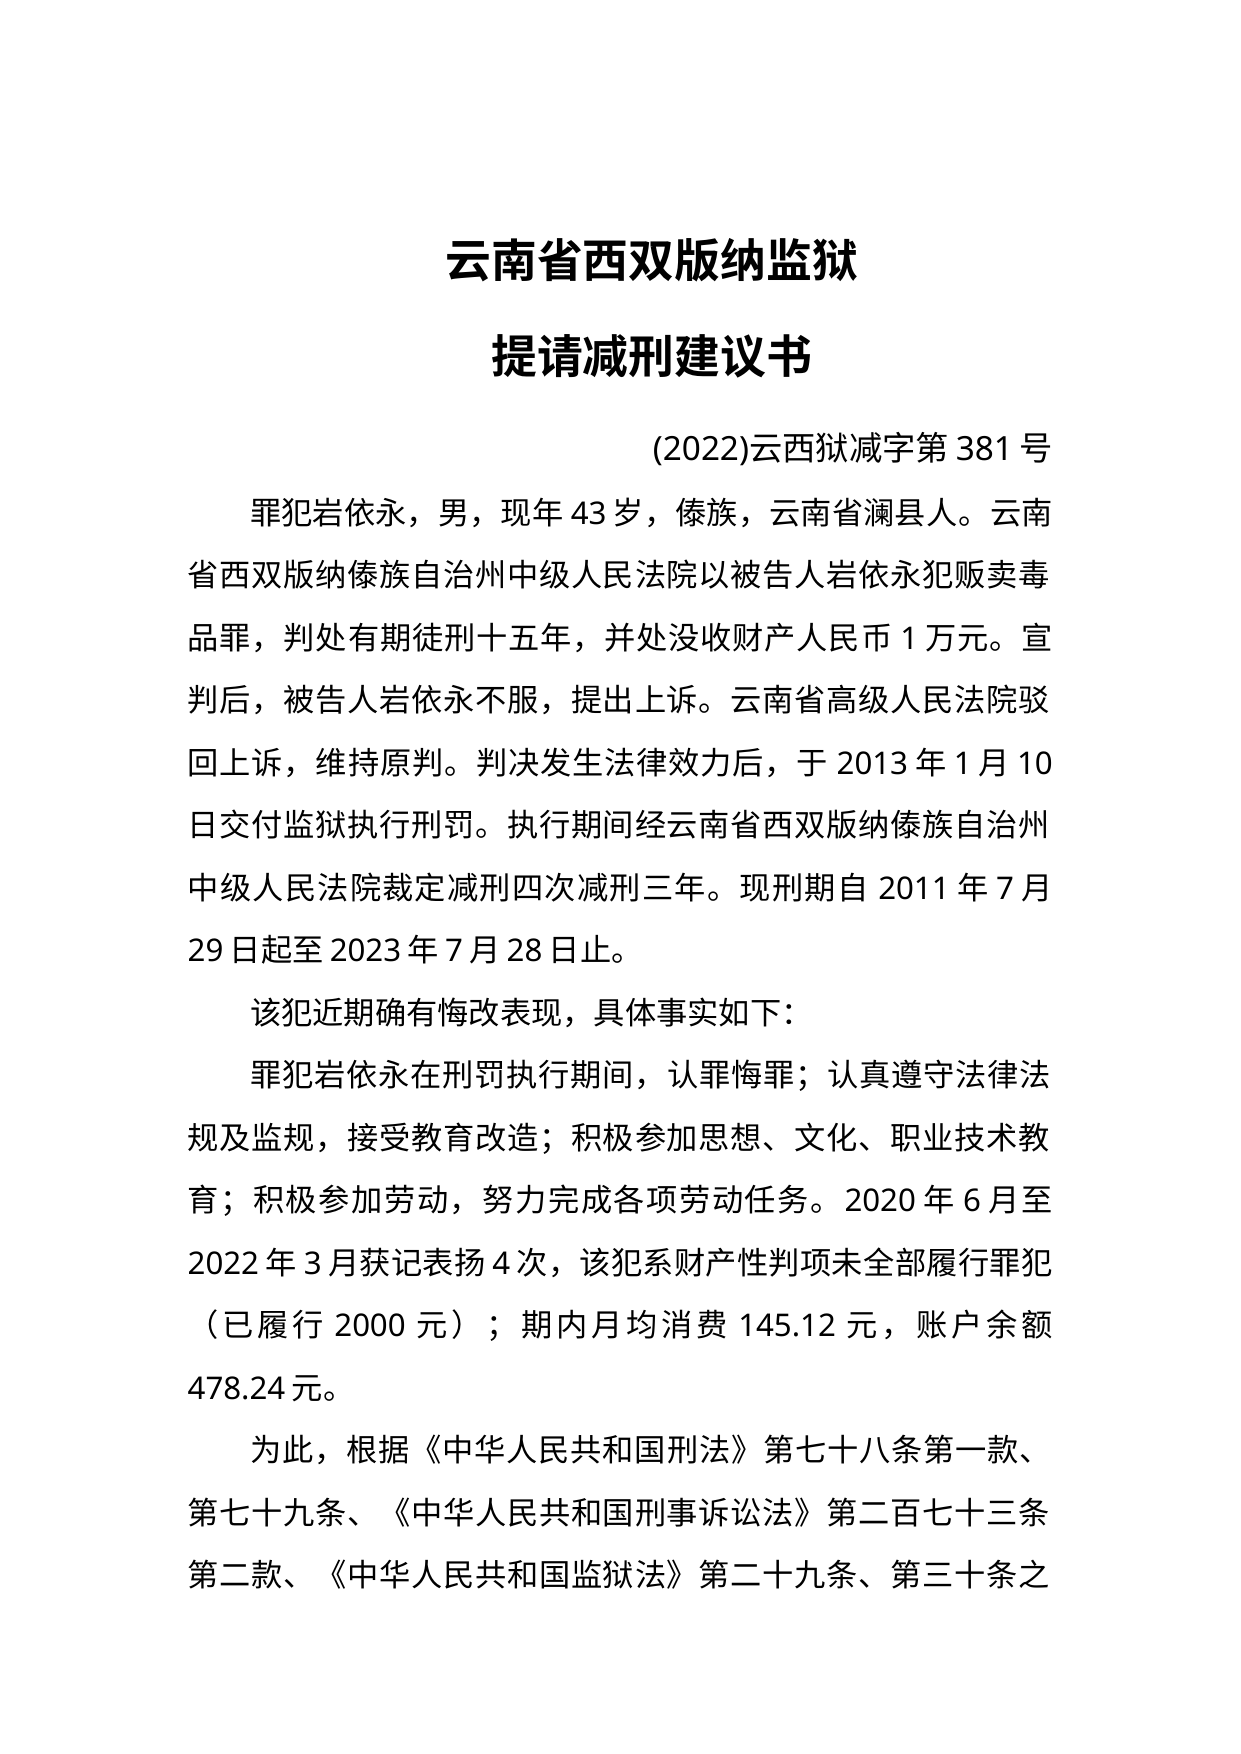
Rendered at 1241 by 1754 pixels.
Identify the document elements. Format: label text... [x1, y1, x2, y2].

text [187, 1408, 1053, 1596]
text 该犯近期确有悔改表现，具体事实如下： [187, 971, 1053, 1033]
text 提请减刑建议书 [187, 320, 1053, 386]
text 罪犯岩依永，男，现年43岁，傣族，云南省澜县人。云南省西双版纳傣族自治州中级人民法院以被告人岩依永犯贩卖毒品罪，判处有期徒刑十五年，并处没收财产人民币1万元。宣判后，被告人岩依永不服，提出上诉。云南省高级人民法院驳回上诉，维持原判。判决发生法律效力后，于2013年1月10日交付监狱执行刑罚。执行期间经云南省西双版纳傣族自治州中级人民法院裁定减刑四次减刑三年。现刑期自2011年7月29日起至2023年7月28日止。 [187, 471, 1053, 971]
text 云南省西双版纳监狱 [187, 224, 1053, 291]
text 罪犯岩依永在刑罚执行期间，认罪悔罪；认真遵守法律法规及监规，接受教育改造；积极参加思想、文化、职业技术教育；积极参加劳动，努力完成各项劳动任务。2020年6月至2022年3月获记表扬4次，该犯系财产性判项未全部履行罪犯（已履行2000元）；期内月均消费145.12元，账户余额478.24元。 [187, 1033, 1053, 1408]
text (2022)云西狱减字第381号 [187, 419, 1053, 471]
